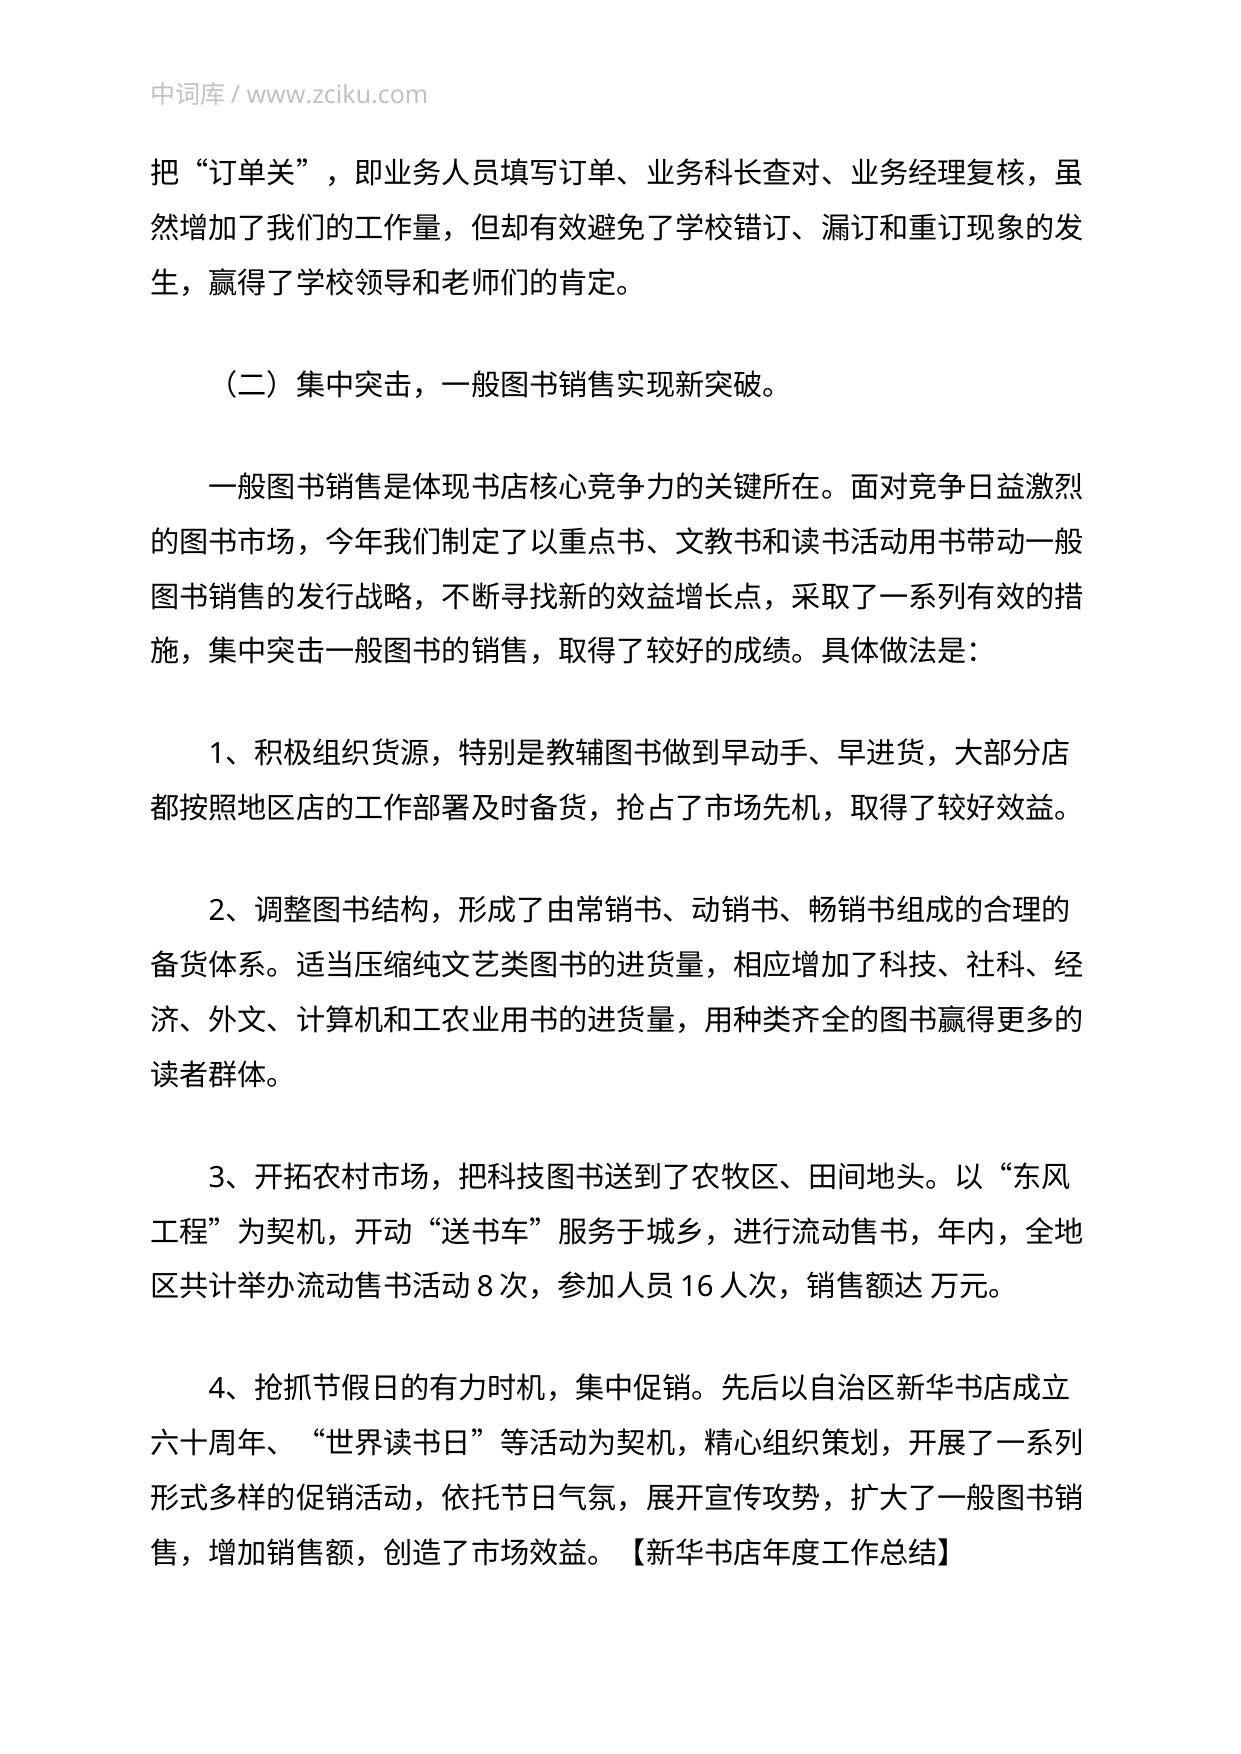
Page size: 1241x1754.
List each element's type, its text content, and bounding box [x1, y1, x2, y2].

text 4、抢抓节假日的有力时机，集中促销。先后以自治区新华书店成立六十周年、“世界读书日”等活动为契机，精心组织策划，开展了一系列形式多样的促销活动，依托节日气氛，展开宣传攻势，扩大了一般图书销售，增加销售额，创造了市场效益。【新华书店年度工作总结】 [150, 1365, 1090, 1572]
text 3、开拓农村市场，把科技图书送到了农牧区、田间地头。以“东风工程”为契机，开动“送书车”服务于城乡，进行流动售书，年内，全地区共计举办流动售书活动8次，参加人员16人次，销售额达 万元。 [150, 1153, 1090, 1305]
text 一般图书销售是体现书店核心竞争力的关键所在。面对竞争日益激烈的图书市场，今年我们制定了以重点书、文教书和读书活动用书带动一般图书销售的发行战略，不断寻找新的效益增长点，采取了一系列有效的措施，集中突击一般图书的销售，取得了较好的成绩。具体做法是： [150, 463, 1090, 670]
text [150, 150, 1090, 302]
text 1、积极组织货源，特别是教辅图书做到早动手、早进货，大部分店都按照地区店的工作部署及时备货，抢占了市场先机，取得了较好效益。 [150, 730, 1090, 827]
text 2、调整图书结构，形成了由常销书、动销书、畅销书组成的合理的备货体系。适当压缩纯文艺类图书的进货量，相应增加了科技、社科、经济、外文、计算机和工农业用书的进货量，用种类齐全的图书赢得更多的读者群体。 [150, 887, 1090, 1094]
text （二）集中突击，一般图书销售实现新突破。 [150, 362, 1090, 404]
